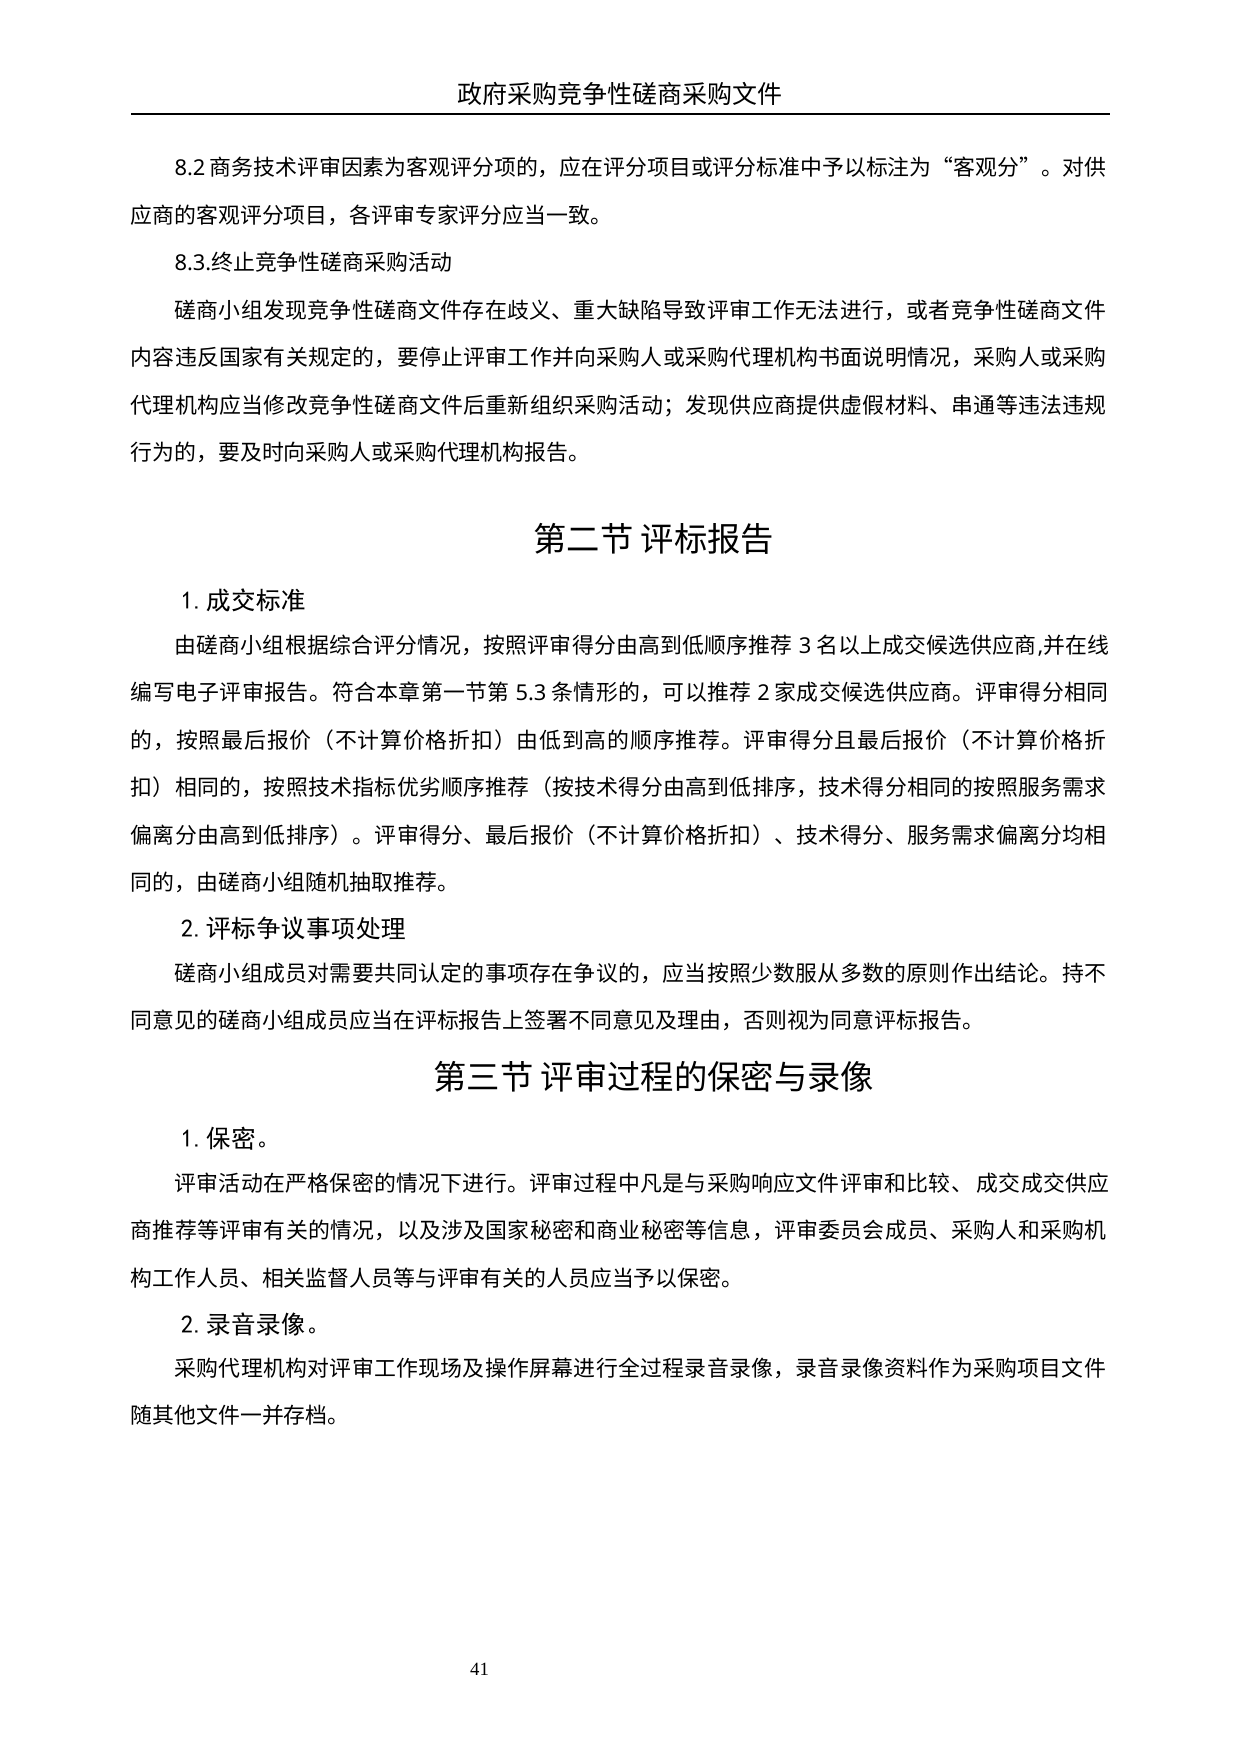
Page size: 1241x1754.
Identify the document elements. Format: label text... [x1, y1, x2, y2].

subtitle 第二节 评标报告 [131, 512, 1110, 561]
text 8.2商务技术评审因素为客观评分项的，应在评分项目或评分标准中予以标注为“客观分”。对供应商的客观评分项目，各评审专家评分应当一致。 [131, 150, 1110, 229]
text 1.保密。 [131, 1123, 1110, 1151]
text 采购代理机构对评审工作现场及操作屏幕进行全过程录音录像，录音录像资料作为采购项目文件随其他文件一并存档。 [131, 1351, 1110, 1430]
text 评审活动在严格保密的情况下进行。评审过程中凡是与采购响应文件评审和比较、成交成交供应商推荐等评审有关的情况，以及涉及国家秘密和商业秘密等信息，评审委员会成员、采购人和采购机构工作人员、相关监督人员等与评审有关的人员应当予以保密。 [131, 1166, 1110, 1292]
text 由磋商小组根据综合评分情况，按照评审得分由高到低顺序推荐3名以上成交候选供应商,并在线编写电子评审报告。符合本章第一节第5.3条情形的，可以推荐2家成交候选供应商。评审得分相同的，按照最后报价（不计算价格折扣）由低到高的顺序推荐。评审得分且最后报价（不计算价格折扣）相同的，按照技术指标优劣顺序推荐（按技术得分由高到低排序，技术得分相同的按照服务需求偏离分由高到低排序）。评审得分、最后报价（不计算价格折扣）、技术得分、服务需求偏离分均相同的，由磋商小组随机抽取推荐。 [131, 628, 1110, 897]
text 1.成交标准 [131, 585, 1110, 613]
subtitle 第三节 评审过程的保密与录像 [131, 1051, 1110, 1099]
text 8.3.终止竞争性磋商采购活动 [131, 245, 1110, 277]
text 2.评标争议事项处理 [131, 913, 1110, 941]
text 2.录音录像。 [131, 1308, 1110, 1337]
text 磋商小组成员对需要共同认定的事项存在争议的，应当按照少数服从多数的原则作出结论。持不同意见的磋商小组成员应当在评标报告上签署不同意见及理由，否则视为同意评标报告。 [131, 956, 1110, 1035]
text 磋商小组发现竞争性磋商文件存在歧义、重大缺陷导致评审工作无法进行，或者竞争性磋商文件内容违反国家有关规定的，要停止评审工作并向采购人或采购代理机构书面说明情况，采购人或采购代理机构应当修改竞争性磋商文件后重新组织采购活动；发现供应商提供虚假材料、串通等违法违规行为的，要及时向采购人或采购代理机构报告。 [131, 293, 1110, 467]
